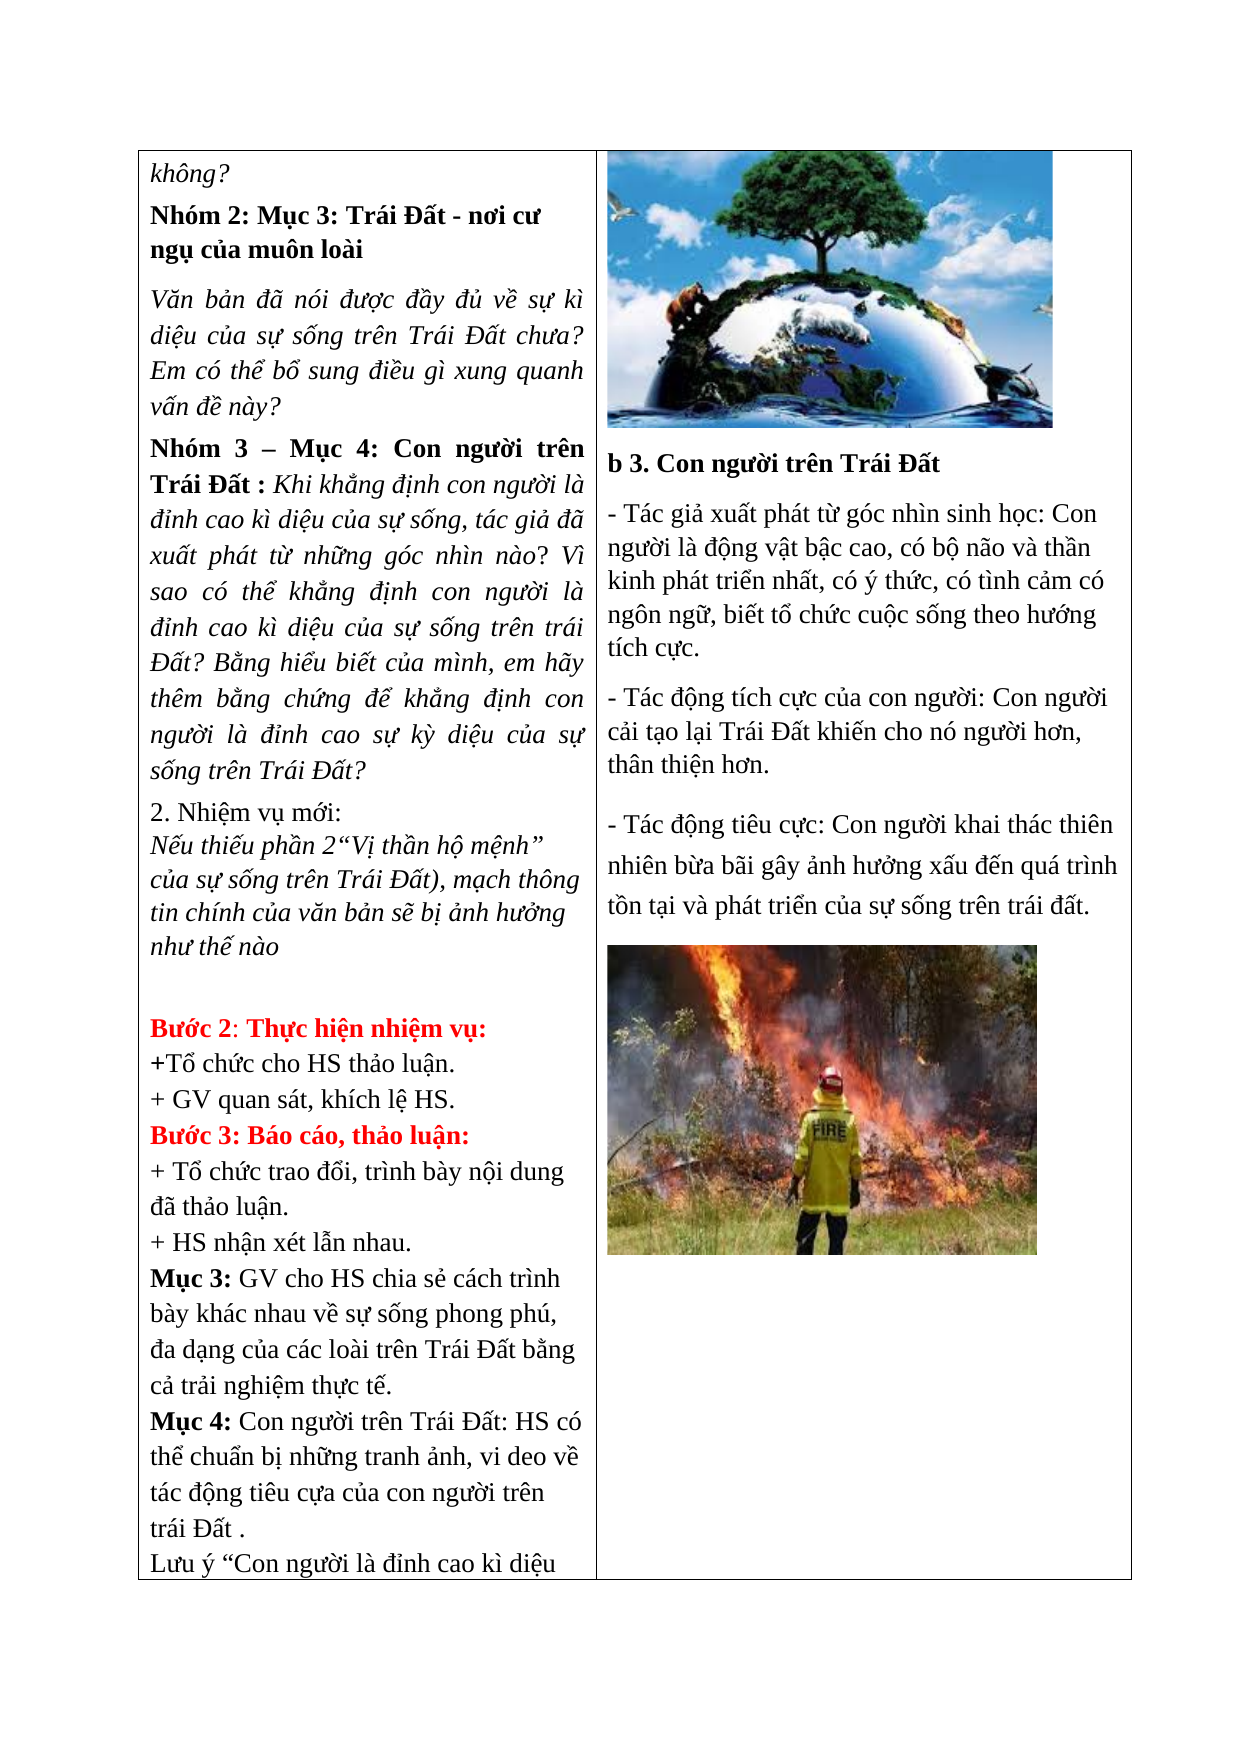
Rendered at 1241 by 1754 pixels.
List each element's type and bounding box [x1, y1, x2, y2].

table_cell [597, 151, 1131, 1579]
picture [607, 945, 1037, 1255]
table_cell [139, 151, 596, 1579]
picture [607, 151, 1053, 428]
